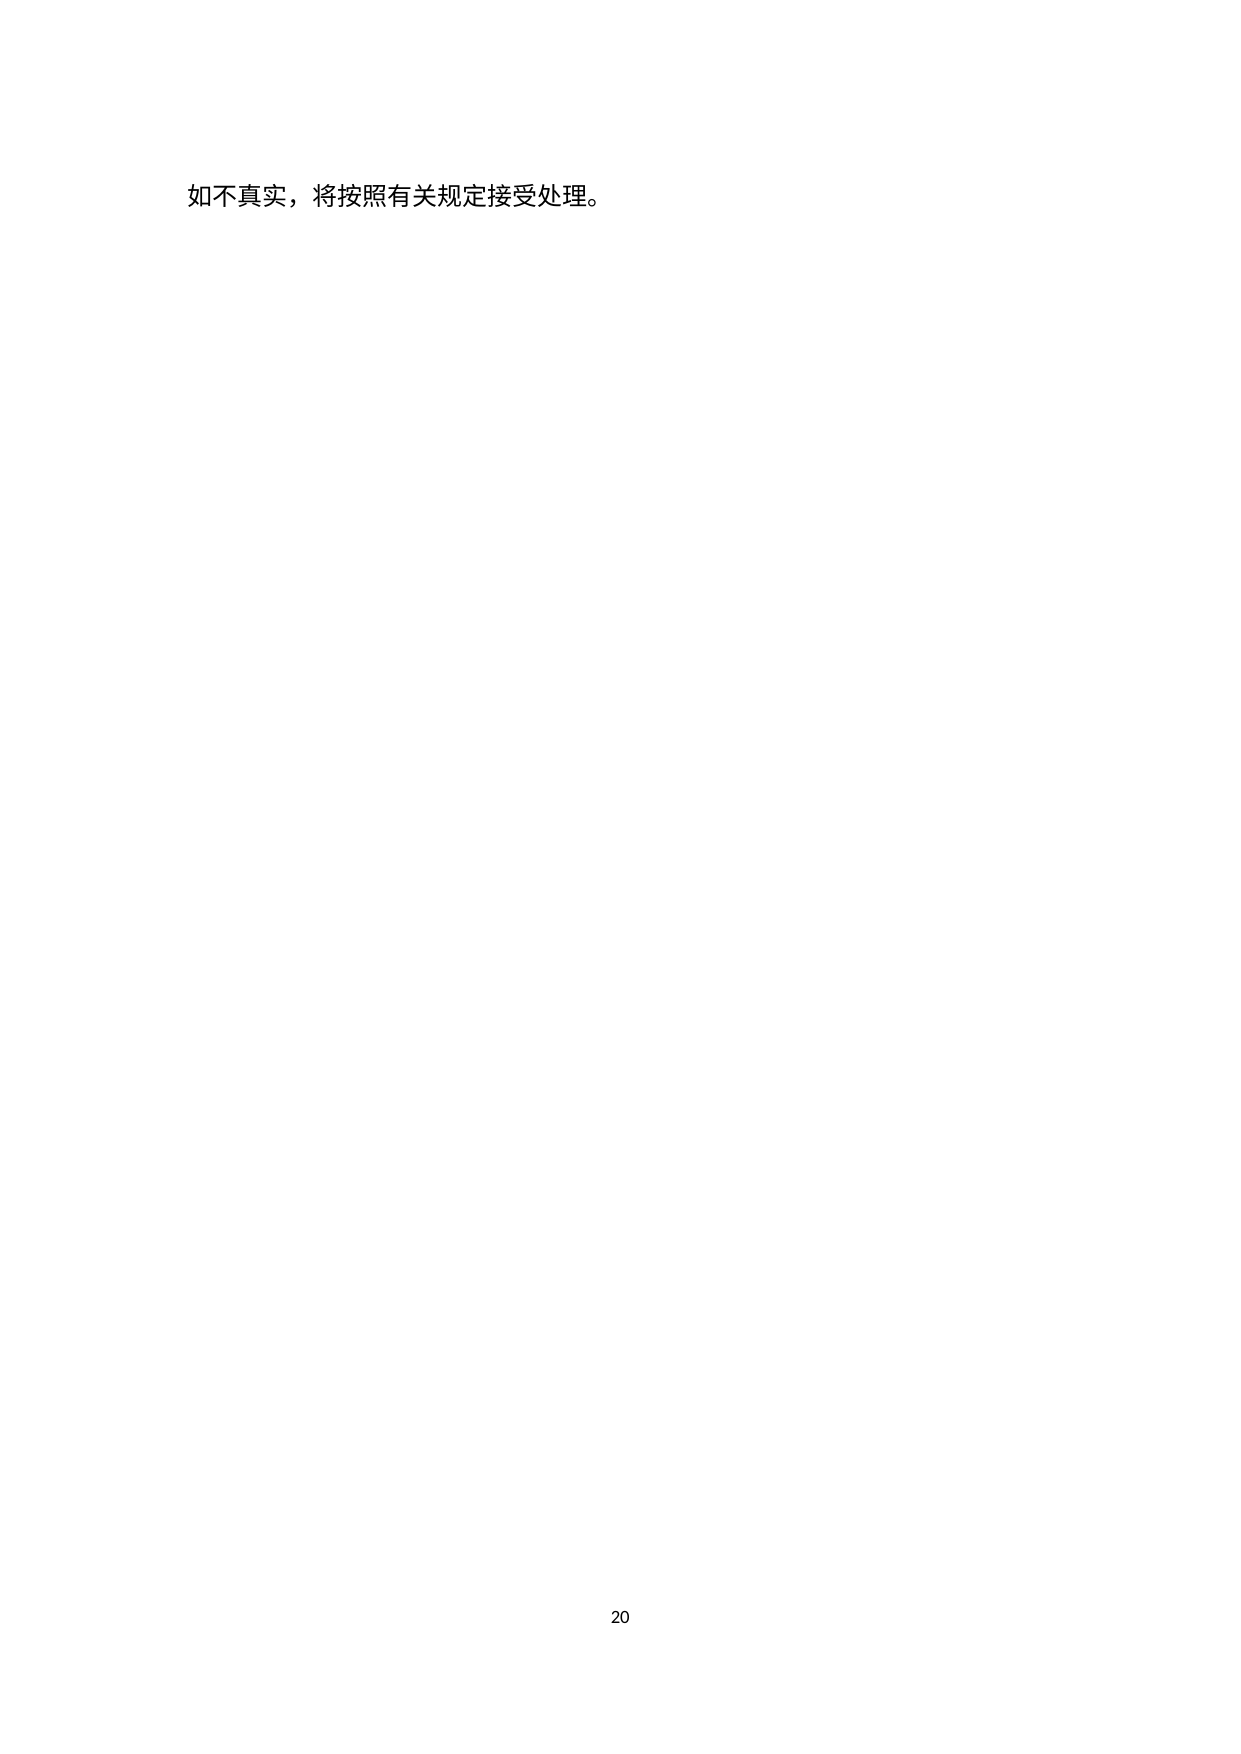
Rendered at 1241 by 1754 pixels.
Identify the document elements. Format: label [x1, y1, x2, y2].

list [187, 162, 1053, 227]
